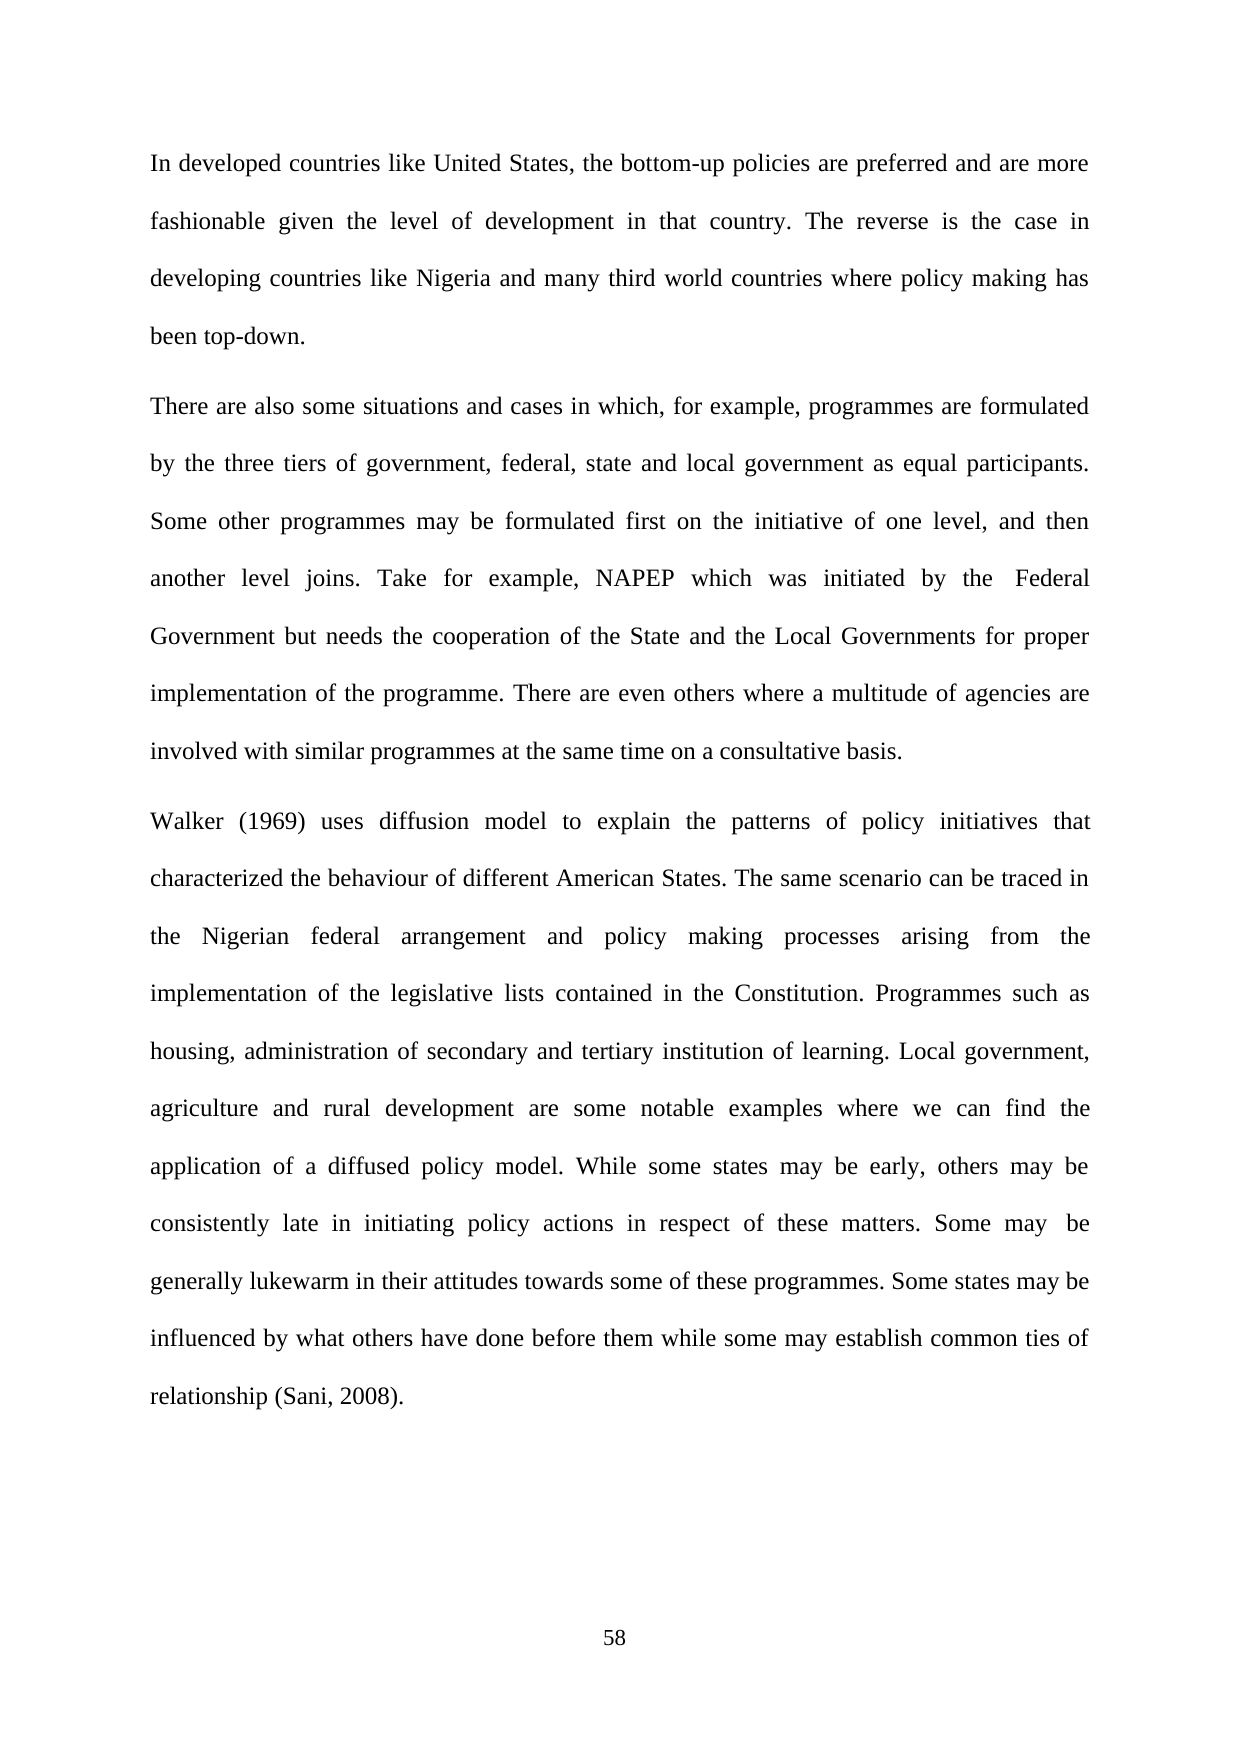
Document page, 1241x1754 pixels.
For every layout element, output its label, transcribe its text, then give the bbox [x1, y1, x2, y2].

text In developed countries like United States, the bottom-up policies are preferred and are more fashionable given the level of development in that country. The reverse is the case in developing countries like Nigeria and many third world countries where policy making has been top-down. [150, 148, 1090, 349]
text Walker (1969) uses diffusion model to explain the patterns of policy initiatives that characterized the behaviour of different American States. The same scenario can be traced in the Nigerian federal arrangement and policy making processes arising from the implementation of the legislative lists contained in the Constitution. Programmes such as housing, administration of secondary and tertiary institution of learning. Local government, agriculture and rural development are some notable examples where we can find the application of a diffused policy model. While some states may be early, others may be consistently late in initiating policy actions in respect of these matters. Some may be generally lukewarm in their attitudes towards some of these programmes. Some states may be influenced by what others have done before them while some may establish common ties of relationship (Sani, 2008). [150, 806, 1091, 1409]
text There are also some situations and cases in which, for example, programmes are formulated by the three tiers of government, federal, state and local government as equal participants. Some other programmes may be formulated first on the initiative of one level, and then another level joins. Take for example, NAPEP which was initiated by the Federal Government but needs the cooperation of the State and the Local Governments for proper implementation of the programme. There are even others where a multitude of agencies are involved with similar programmes at the same time on a consultative basis. [150, 391, 1091, 764]
